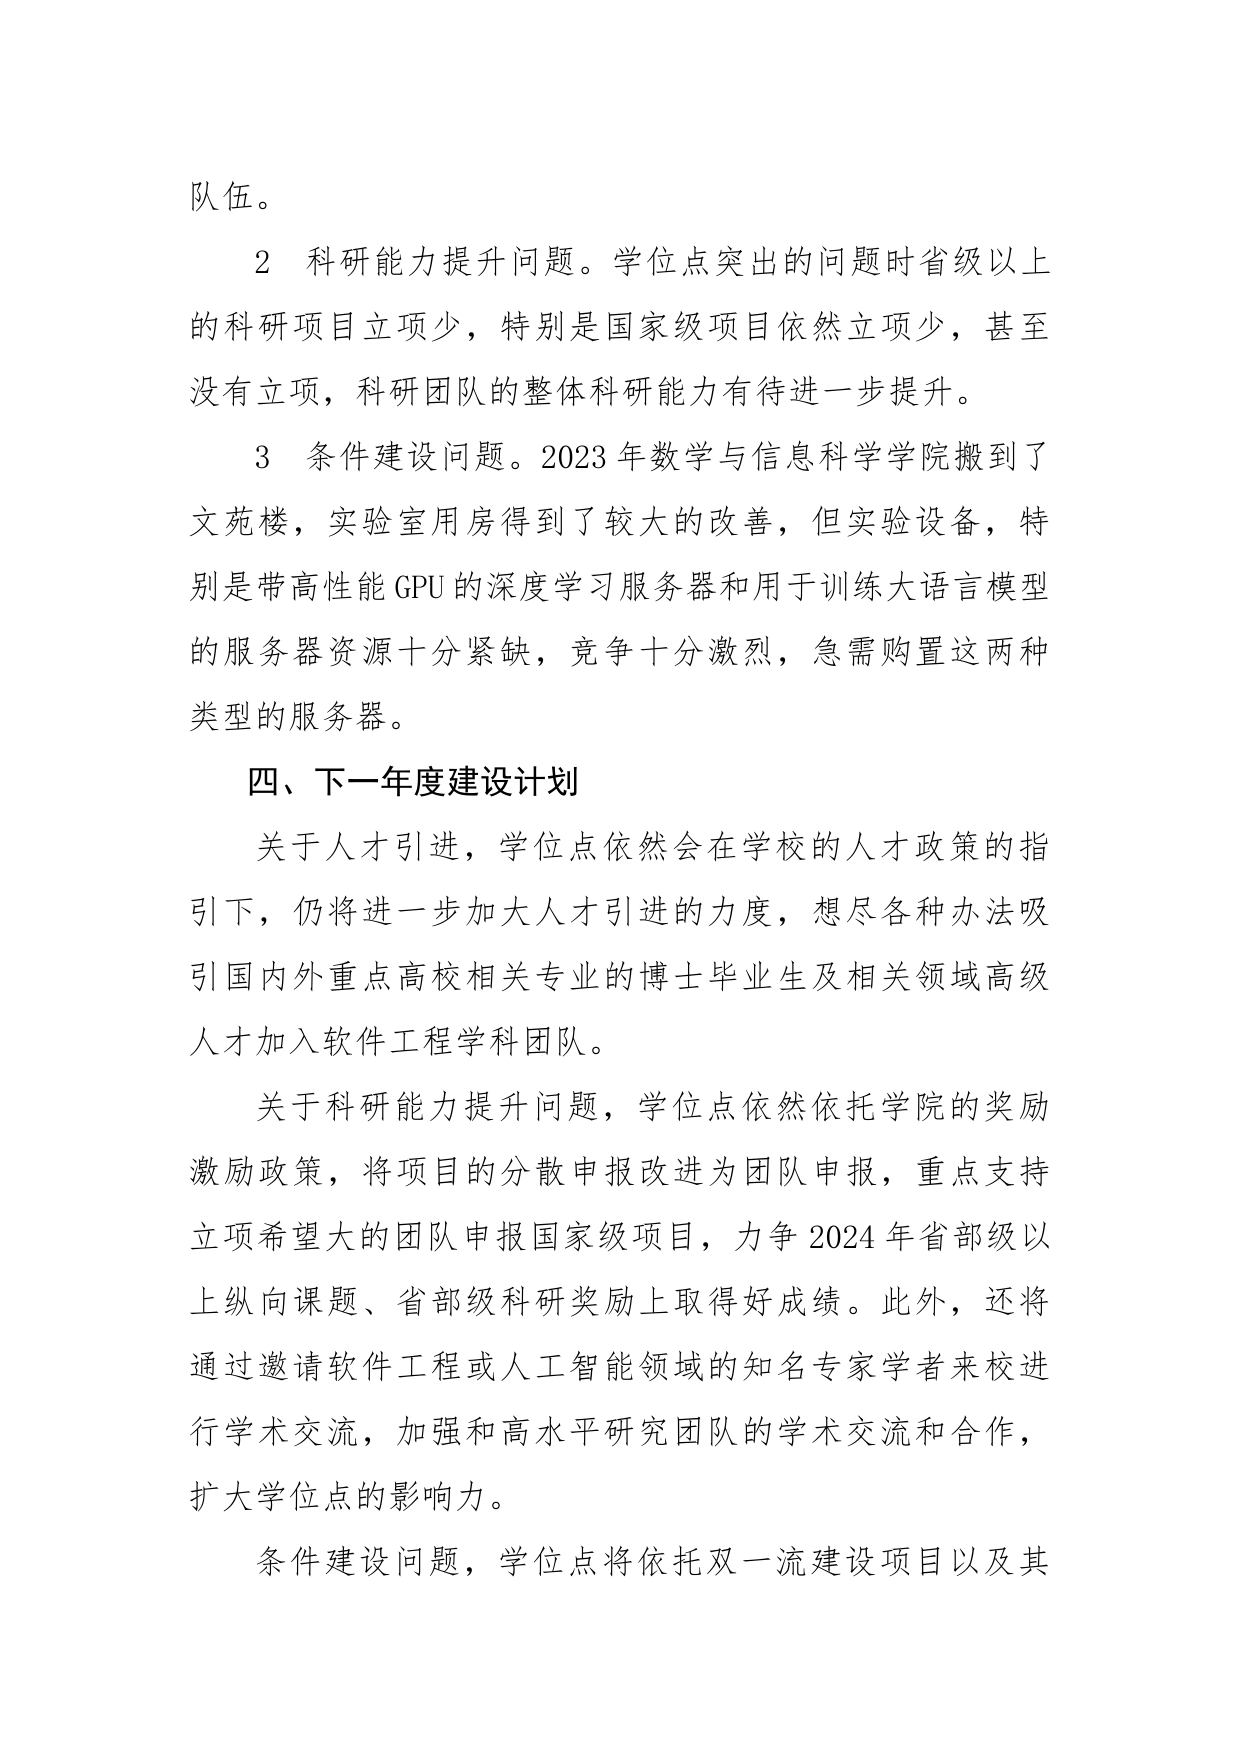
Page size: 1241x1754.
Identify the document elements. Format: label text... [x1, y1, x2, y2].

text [187, 1527, 1053, 1592]
list 科研能力提升问题。学位点突出的问题时省级以上的科研项目立项少，特别是国家级项目依然立项少，甚至没有立项，科研团队的整体科研能力有待进一步提升。 [187, 227, 1053, 422]
subtitle 关于人才引进，学位点依然会在学校的人才政策的指引下，仍将进一步加大人才引进的力度，想尽各种办法吸引国内外重点高校相关专业的博士毕业生及相关领域高级人才加入软件工程学科团队。 [187, 812, 1053, 1072]
text 关于科研能力提升问题，学位点依然依托学院的奖励激励政策，将项目的分散申报改进为团队申报，重点支持立项希望大的团队申报国家级项目，力争2024年省部级以上纵向课题、省部级科研奖励上取得好成绩。此外，还将通过邀请软件工程或人工智能领域的知名专家学者来校进行学术交流，加强和高水平研究团队的学术交流和合作，扩大学位点的影响力。 [187, 1072, 1053, 1527]
text 四、下一年度建设计划 [187, 747, 1053, 812]
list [187, 162, 1053, 227]
list 条件建设问题。2023年数学与信息科学学院搬到了文苑楼，实验室用房得到了较大的改善，但实验设备，特别是带高性能GPU的深度学习服务器和用于训练大语言模型的服务器资源十分紧缺，竞争十分激烈，急需购置这两种类型的服务器。 [187, 422, 1053, 747]
